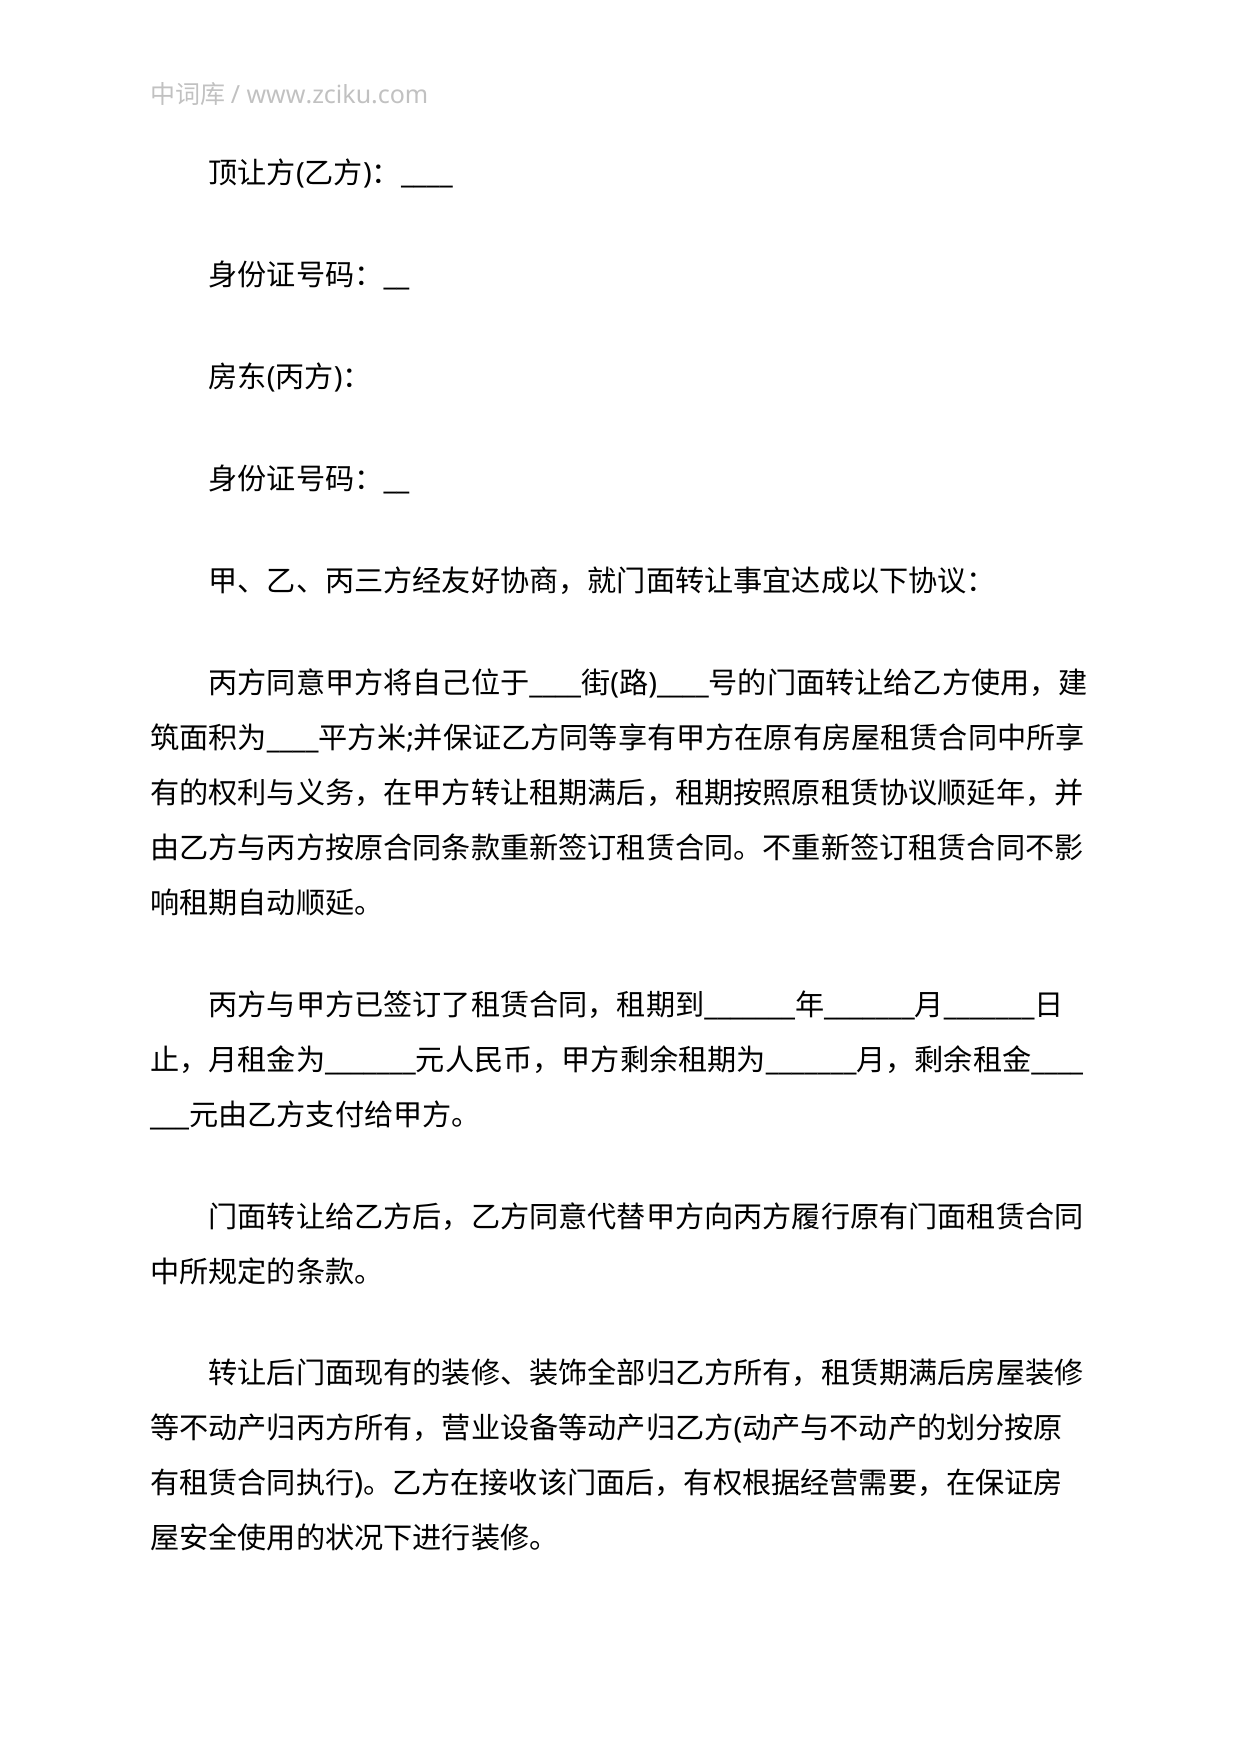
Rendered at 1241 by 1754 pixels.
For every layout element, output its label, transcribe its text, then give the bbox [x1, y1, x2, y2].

text 身份证号码：__ [150, 456, 1090, 498]
text 身份证号码：__ [150, 252, 1090, 294]
text 顶让方(乙方)：____ [150, 150, 1090, 192]
text 转让后门面现有的装修、装饰全部归乙方所有，租赁期满后房屋装修等不动产归丙方所有，营业设备等动产归乙方(动产与不动产的划分按原有租赁合同执行)。乙方在接收该门面后，有权根据经营需要，在保证房屋安全使用的状况下进行装修。 [150, 1350, 1090, 1557]
text 房东(丙方)： [150, 354, 1090, 396]
text 甲、乙、丙三方经友好协商，就门面转让事宜达成以下协议： [150, 558, 1090, 600]
text 丙方同意甲方将自己位于____街(路)____号的门面转让给乙方使用，建筑面积为____平方米;并保证乙方同等享有甲方在原有房屋租赁合同中所享有的权利与义务，在甲方转让租期满后，租期按照原租赁协议顺延年，并由乙方与丙方按原合同条款重新签订租赁合同。不重新签订租赁合同不影响租期自动顺延。 [150, 660, 1090, 922]
text 门面转让给乙方后，乙方同意代替甲方向丙方履行原有门面租赁合同中所规定的条款。 [150, 1193, 1090, 1290]
text 丙方与甲方已签订了租赁合同，租期到_______年_______月_______日止，月租金为_______元人民币，甲方剩余租期为_______月，剩余租金_______元由乙方支付给甲方。 [150, 981, 1090, 1134]
